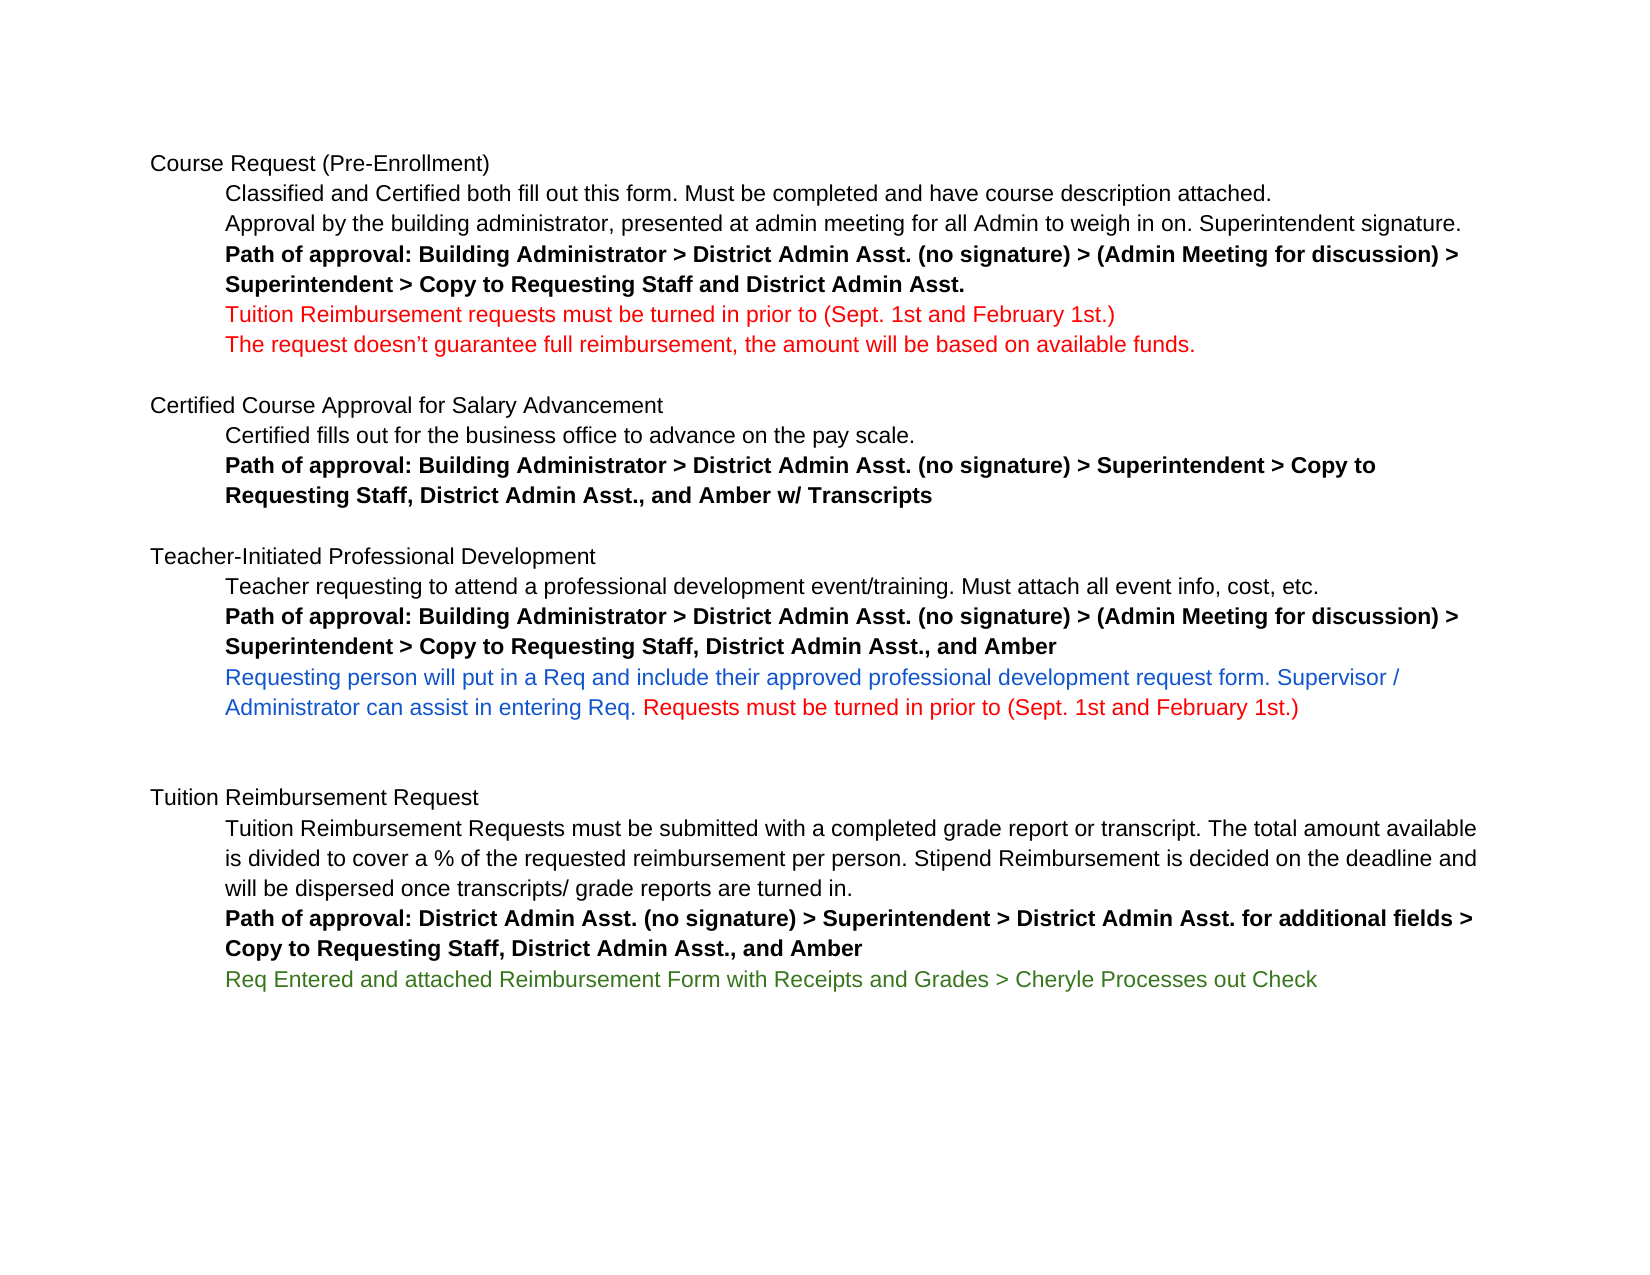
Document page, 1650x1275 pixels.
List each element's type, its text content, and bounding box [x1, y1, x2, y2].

text Requesting person will put in a Req and include their approved professional development request form. Supervisor / Administrator can assist in entering Req. Requests must be turned in prior to (Sept. 1st and February 1st.) [225, 663, 1500, 720]
text Certified fills out for the business office to advance on the pay scale. [150, 422, 1500, 448]
text Path of approval: Building Administrator > District Admin Asst. (no signature) > (Admin Meeting for discussion) > Superintendent > Copy to Requesting Staff, District Admin Asst., and Amber [225, 603, 1500, 660]
text Teacher-Initiated Professional Development [150, 543, 1500, 569]
text Course Request (Pre-Enrollment) [150, 150, 1500, 176]
text Teacher requesting to attend a professional development event/training. Must attach all event info, cost, etc. [150, 573, 1500, 599]
text Path of approval: Building Administrator > District Admin Asst. (no signature) > Superintendent > Copy to Requesting Staff, District Admin Asst., and Amber w/ Transcripts [225, 452, 1500, 509]
text Classified and Certified both fill out this form. Must be completed and have course description attached. [225, 180, 1500, 207]
text Tuition Reimbursement Requests must be submitted with a completed grade report or transcript. The total amount available is divided to cover a % of the requested reimbursement per person. Stipend Reimbursement is decided on the deadline and will be dispersed once transcripts/ grade reports are turned in. [225, 814, 1500, 901]
text Req Entered and attached Reimbursement Form with Receipts and Grades > Cheryle Processes out Check [225, 966, 1500, 992]
text Path of approval: Building Administrator > District Admin Asst. (no signature) > (Admin Meeting for discussion) > Superintendent > Copy to Requesting Staff and District Admin Asst. [225, 241, 1500, 297]
text Path of approval: District Admin Asst. (no signature) > Superintendent > District Admin Asst. for additional fields > Copy to Requesting Staff, District Admin Asst., and Amber [225, 905, 1500, 962]
text Approval by the building administrator, presented at admin meeting for all Admin to weigh in on. Superintendent signature. [225, 210, 1500, 237]
text Tuition Reimbursement requests must be turned in prior to (Sept. 1st and February 1st.) [225, 301, 1500, 327]
text Certified Course Approval for Salary Advancement [150, 392, 1500, 418]
text Tuition Reimbursement Request [150, 784, 1500, 811]
text The request doesn’t guarantee full reimbursement, the amount will be based on available funds. [225, 331, 1500, 358]
